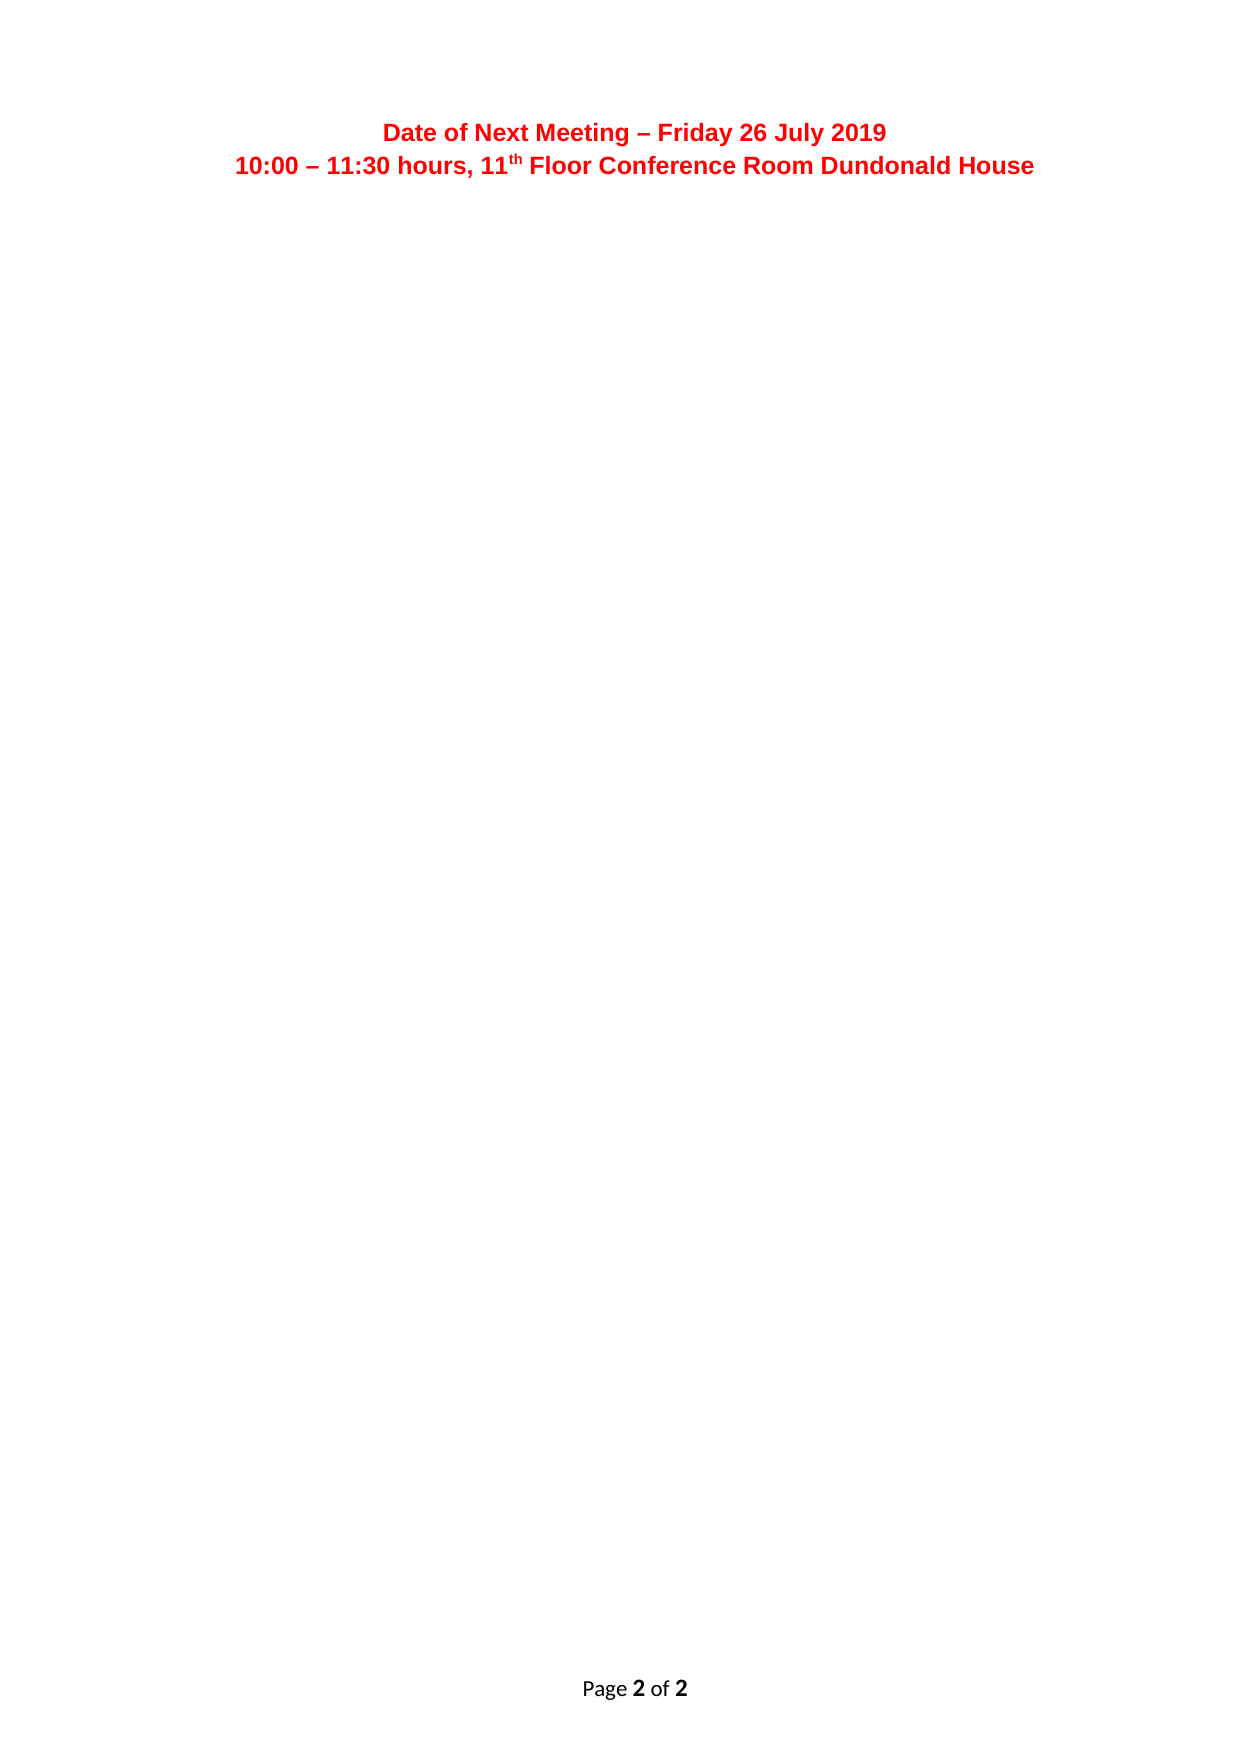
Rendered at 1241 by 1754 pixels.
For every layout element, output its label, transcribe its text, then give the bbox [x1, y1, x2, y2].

list Date of Next Meeting – Friday 26 July 2019 [118, 118, 1152, 147]
list 10:00 – 11:30 hours, 11th Floor Conference Room Dundonald House [118, 151, 1152, 180]
